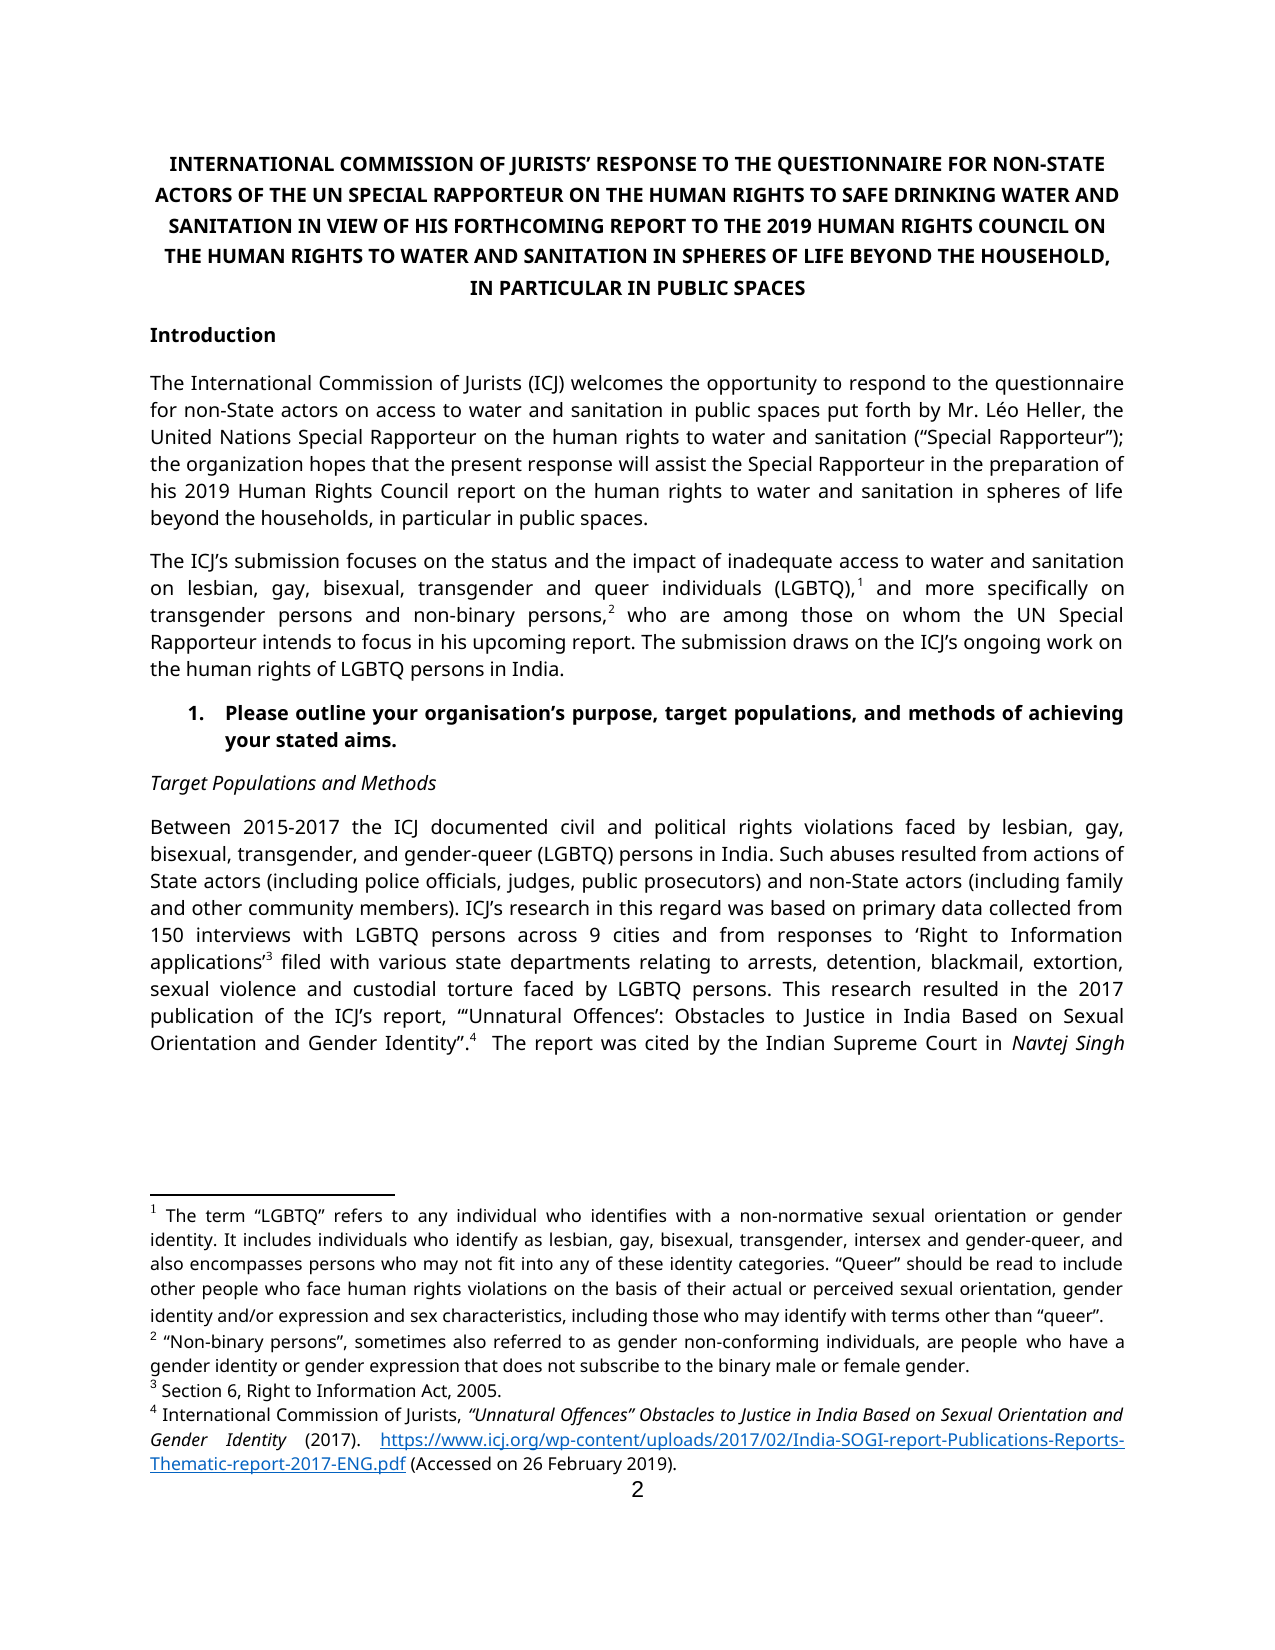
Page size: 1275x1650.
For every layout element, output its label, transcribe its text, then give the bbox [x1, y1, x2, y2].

text The ICJ’s submission focuses on the status and the impact of inadequate access to water and sanitation on lesbian, gay, bisexual, transgender and queer individuals (LGBTQ), and more specifically on transgender persons and non-binary persons, who are among those on whom the UN Special Rapporteur intends to focus in his upcoming report. The submission draws on the ICJ’s ongoing work on the human rights of LGBTQ persons in India. [150, 547, 1125, 601]
text The ICJ’s submission focuses on the status and the impact of inadequate access to water and sanitation on lesbian, gay, bisexual, transgender and queer individuals (LGBTQ), and more specifically on transgender persons and non-binary persons, who are among those on whom the UN Special Rapporteur intends to focus in his upcoming report. The submission draws on the ICJ’s ongoing work on the human rights of LGBTQ persons in India. [150, 601, 1125, 629]
text Introduction [150, 321, 1125, 348]
list Please outline your organisation’s purpose, target populations, and methods of achieving your stated aims. [187, 699, 1125, 753]
text The International Commission of Jurists (ICJ) welcomes the opportunity to respond to the questionnaire for non-State actors on access to water and sanitation in public spaces put forth by Mr. Léo Heller, the United Nations Special Rapporteur on the human rights to water and sanitation (“Special Rapporteur”); the organization hopes that the present response will assist the Special Rapporteur in the preparation of his 2019 Human Rights Council report on the human rights to water and sanitation in spheres of life beyond the households, in particular in public spaces. [150, 369, 1125, 531]
text INTERNATIONAL COMMISSION OF JURISTS’ RESPONSE TO THE QUESTIONNAIRE FOR NON-STATE ACTORS OF THE UN SPECIAL RAPPORTEUR ON THE HUMAN RIGHTS TO SAFE DRINKING WATER AND SANITATION IN VIEW OF HIS FORTHCOMING REPORT TO THE 2019 HUMAN RIGHTS COUNCIL ON THE HUMAN RIGHTS TO WATER AND SANITATION IN SPHERES OF LIFE BEYOND THE HOUSEHOLD, IN PARTICULAR IN PUBLIC SPACES [150, 150, 1125, 301]
text Between 2015-2017 the ICJ documented civil and political rights violations faced by lesbian, gay, bisexual, transgender, and gender-queer (LGBTQ) persons in India. Such abuses resulted from actions of State actors (including police officials, judges, public prosecutors) and non-State actors (including family and other community members). ICJ’s research in this regard was based on primary data collected from 150 interviews with LGBTQ persons across 9 cities and from responses to ‘Right to Information applications’ filed with various state departments relating to arrests, detention, blackmail, extortion, sexual violence and custodial torture faced by LGBTQ persons. This research resulted in the 2017 publication of the ICJ’s report, “‘Unnatural Offences’: Obstacles to Justice in India Based on Sexual Orientation and Gender Identity”. The report was cited by the Indian Supreme Court in Navtej Singh Johar v. Union of India, which held that provisions of Indian law criminalizing same-sex intercourse were unconstitutional. [150, 813, 1125, 1083]
text Target Populations and Methods [150, 770, 1125, 797]
